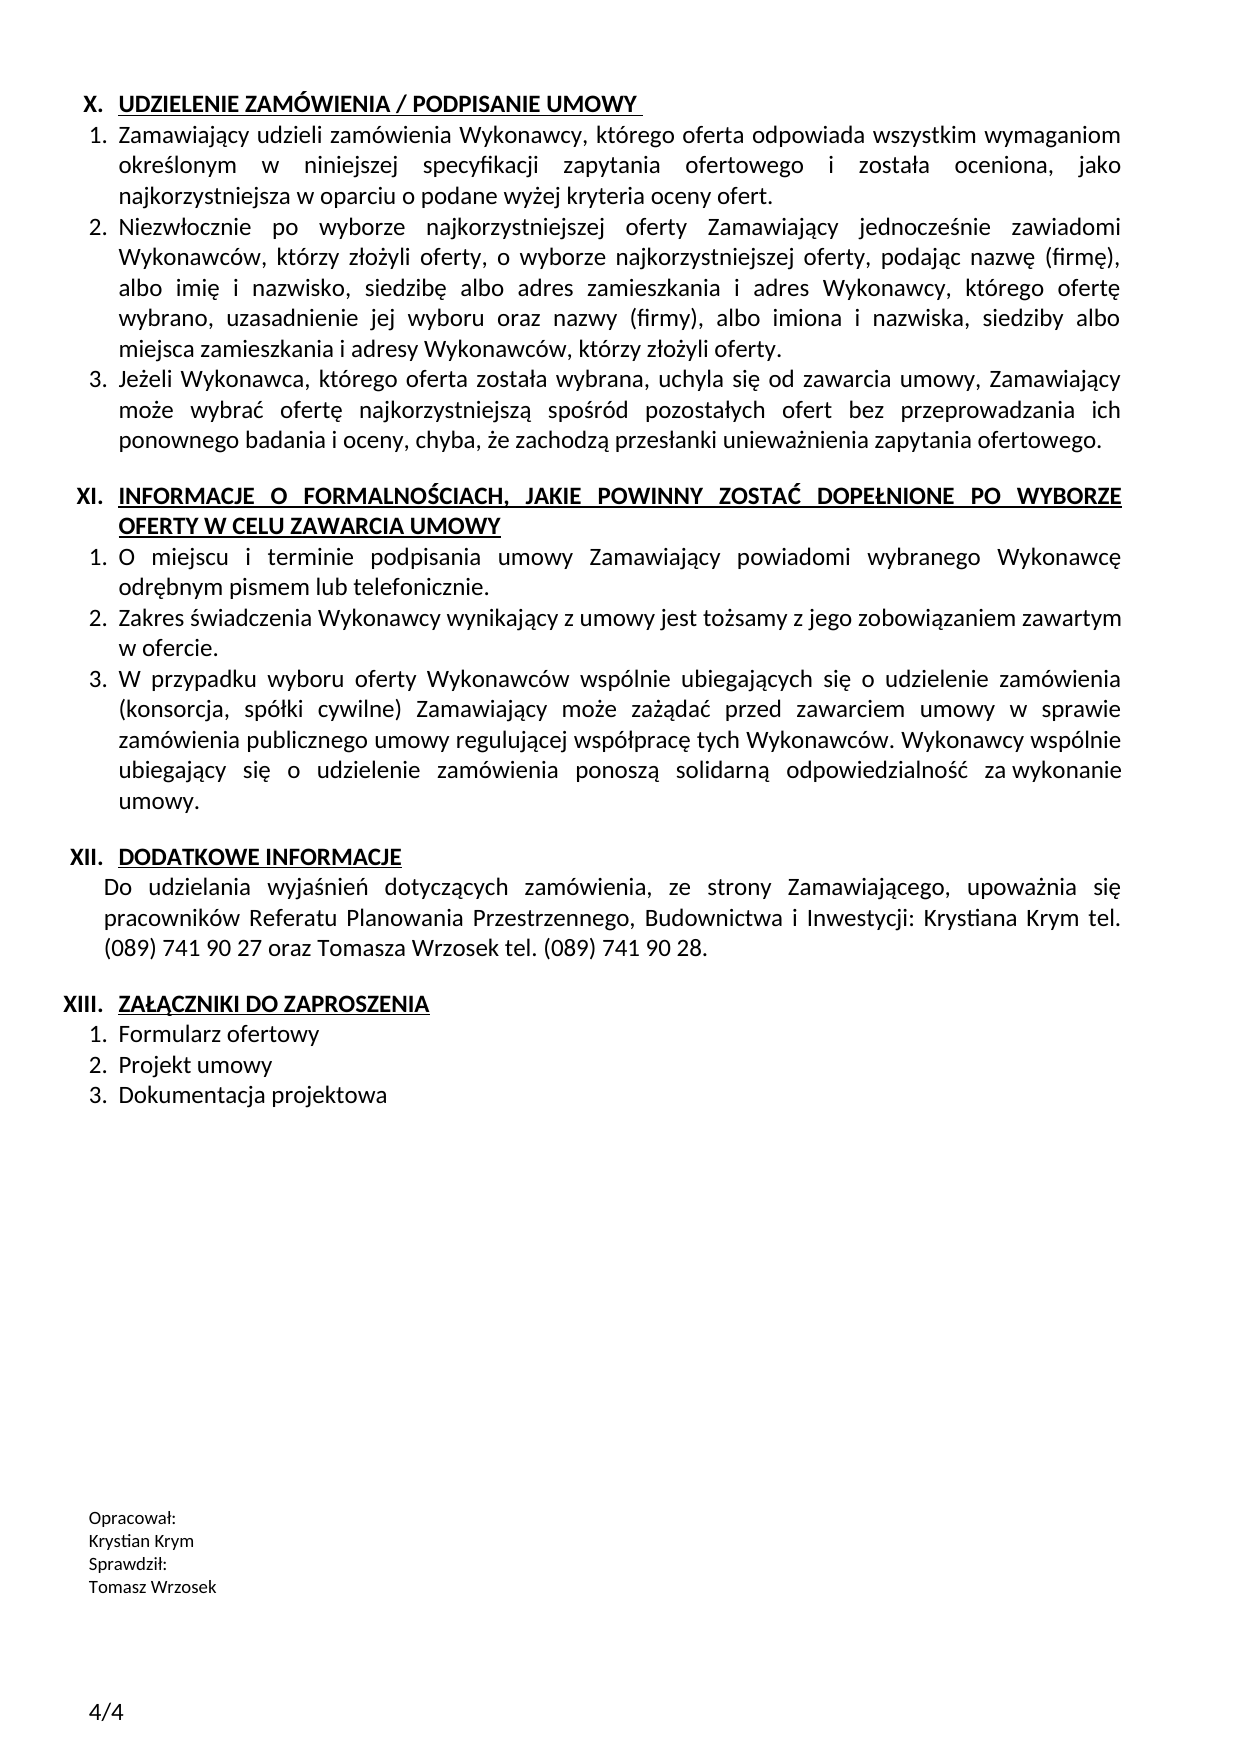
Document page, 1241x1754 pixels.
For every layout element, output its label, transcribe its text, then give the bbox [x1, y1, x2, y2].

text UDZIELENIE ZAMÓWIENIA / PODPISANIE UMOWY [103, 89, 1122, 119]
text DODATKOWE INFORMACJE [103, 841, 1122, 871]
list Jeżeli Wykonawca, którego oferta została wybrana, uchyla się od zawarcia umowy, Zamawiający może wybrać ofertę najkorzystniejszą spośród pozostałych ofert bez przeprowadzania ich ponownego badania i oceny, chyba, że zachodzą przesłanki unieważnienia zapytania ofertowego. [89, 363, 1122, 455]
list Formularz ofertowy [89, 1018, 1122, 1049]
list Zamawiający udzieli zamówienia Wykonawcy, którego oferta odpowiada wszystkim wymaganiom określonym w niniejszej specyfikacji zapytania ofertowego i została oceniona, jako najkorzystniejsza w oparciu o podane wyżej kryteria oceny ofert. [89, 119, 1122, 211]
subtitle W przypadku wyboru oferty Wykonawców wspólnie ubiegających się o udzielenie zamówienia (konsorcja, spółki cywilne) Zamawiający może zażądać przed zawarciem umowy w sprawie zamówienia publicznego umowy regulującej współpracę tych Wykonawców. Wykonawcy wspólnie ubiegający się o udzielenie zamówienia ponoszą solidarną odpowiedzialność za wykonanie umowy. [89, 663, 1122, 816]
text Do udzielania wyjaśnień dotyczących zamówienia, ze strony Zamawiającego, upoważnia się pracowników Referatu Planowania Przestrzennego, Budownictwa i Inwestycji: Krystiana Krym tel. (089) 741 90 27 oraz Tomasza Wrzosek tel. (089) 741 90 28. [103, 871, 1122, 963]
list O miejscu i terminie podpisania umowy Zamawiający powiadomi wybranego Wykonawcę odrębnym pismem lub telefonicznie. [89, 541, 1122, 602]
text Opracował: [89, 1507, 1122, 1529]
text Krystian Krym [89, 1529, 1122, 1552]
list Dokumentacja projektowa [89, 1079, 1122, 1110]
text ZAŁĄCZNIKI DO ZAPROSZENIA [103, 988, 1122, 1018]
list Niezwłocznie po wyborze najkorzystniejszej oferty Zamawiający jednocześnie zawiadomi Wykonawców, którzy złożyli oferty, o wyborze najkorzystniejszej oferty, podając nazwę (firmę), albo imię i nazwisko, siedzibę albo adres zamieszkania i adres Wykonawcy, którego ofertę wybrano, uzasadnienie jej wyboru oraz nazwy (firmy), albo imiona i nazwiska, siedziby albo miejsca zamieszkania i adresy Wykonawców, którzy złożyli oferty. [89, 211, 1122, 363]
list Projekt umowy [89, 1049, 1122, 1079]
subtitle Zakres świadczenia Wykonawcy wynikający z umowy jest tożsamy z jego zobowiązaniem zawartym w ofercie. [89, 602, 1122, 663]
text Sprawdził: [89, 1552, 1122, 1575]
text INFORMACJE O FORMALNOŚCIACH, JAKIE POWINNY ZOSTAĆ DOPEŁNIONE PO WYBORZE OFERTY W CELU ZAWARCIA UMOWY [103, 480, 1122, 541]
